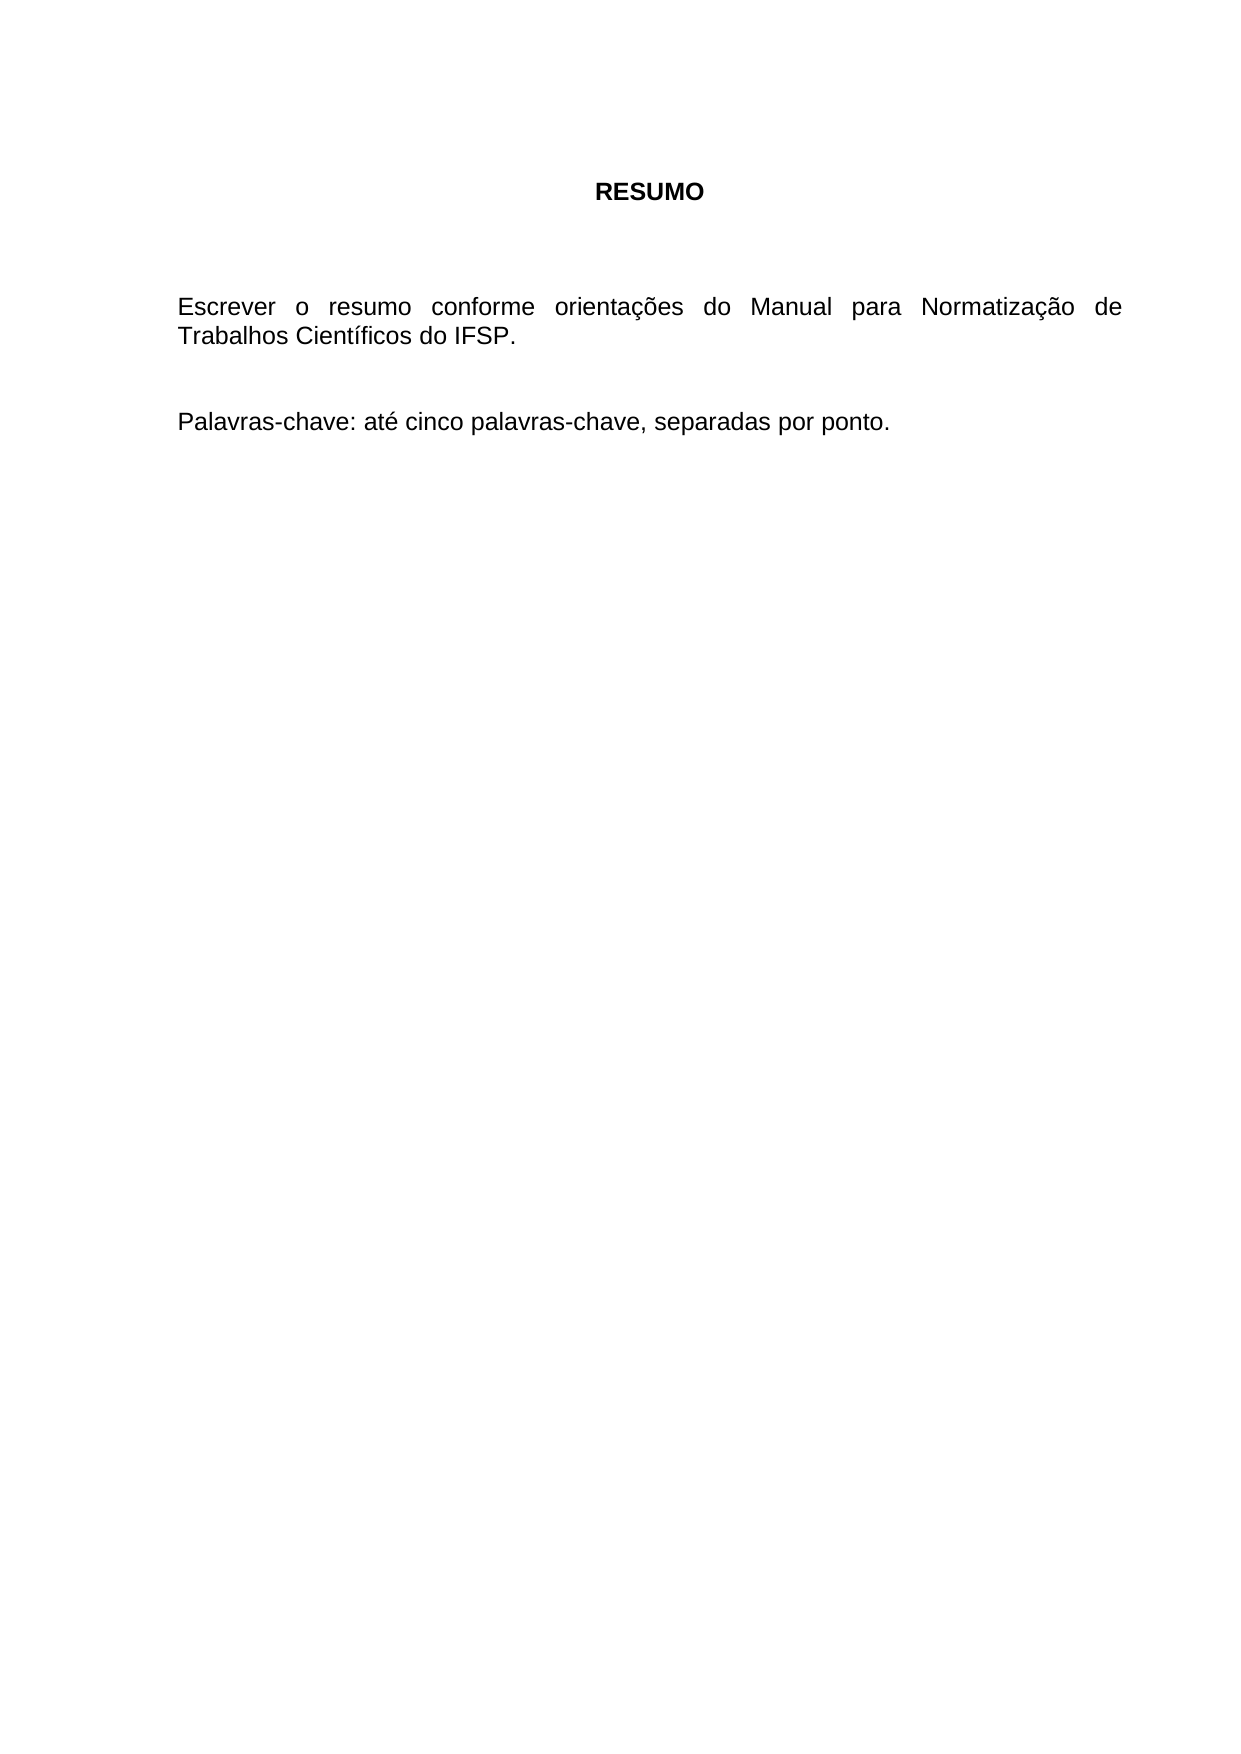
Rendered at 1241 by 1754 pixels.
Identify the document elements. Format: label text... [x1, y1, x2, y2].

text Palavras-chave: até cinco palavras-chave, separadas por ponto. [177, 407, 1122, 436]
text Escrever o resumo conforme orientações do Manual para Normatização de Trabalhos Científicos do IFSP. [177, 292, 1122, 350]
text RESUMO [177, 177, 1122, 206]
